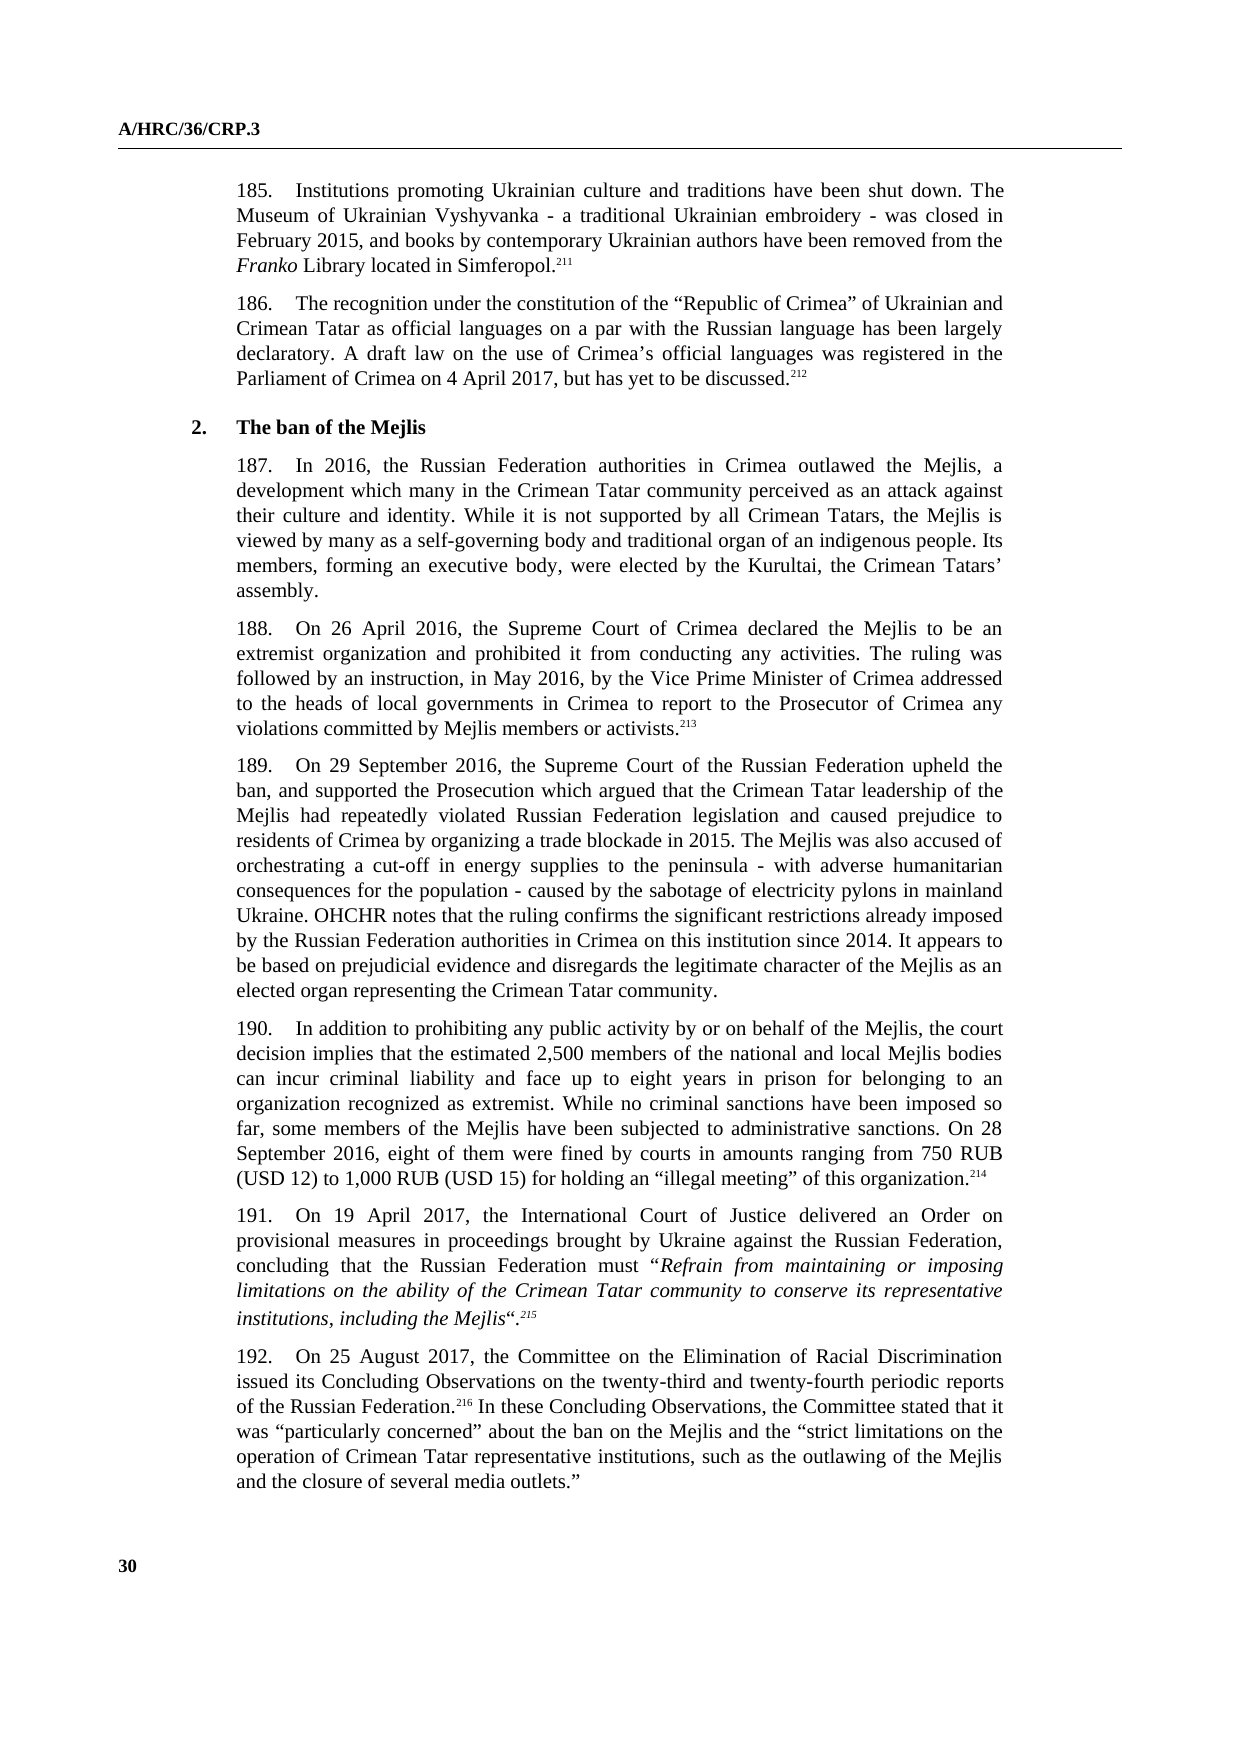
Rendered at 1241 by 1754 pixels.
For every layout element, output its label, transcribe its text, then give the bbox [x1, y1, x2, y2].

text 188. On 26 April 2016, the Supreme Court of Crimea declared the Mejlis to be an extremist organization and prohibited it from conducting any activities. The ruling was followed by an instruction, in May 2016, by the Vice Prime Minister of Crimea addressed to the heads of local governments in Crimea to report to the Prosecutor of Crimea any violations committed by Mejlis members or activists. [236, 615, 1004, 740]
text 190. In addition to prohibiting any public activity by or on behalf of the Mejlis, the court decision implies that the estimated 2,500 members of the national and local Mejlis bodies can incur criminal liability and face up to eight years in prison for belonging to an organization recognized as extremist. While no criminal sanctions have been imposed so far, some members of the Mejlis have been subjected to administrative sanctions. On 28 September 2016, eight of them were fined by courts in amounts ranging from 750 RUB (USD 12) to 1,000 RUB (USD 15) for holding an “illegal meeting” of this organization. [236, 1015, 1004, 1190]
text 189. On 29 September 2016, the Supreme Court of the Russian Federation upheld the ban, and supported the Prosecution which argued that the Crimean Tatar leadership of the Mejlis had repeatedly violated Russian Federation legislation and caused prejudice to residents of Crimea by organizing a trade blockade in 2015. The Mejlis was also accused of orchestrating a cut-off in energy supplies to the peninsula - with adverse humanitarian consequences for the population - caused by the sabotage of electricity pylons in mainland Ukraine. OHCHR notes that the ruling confirms the significant restrictions already imposed by the Russian Federation authorities in Crimea on this institution since 2014. It appears to be based on prejudicial evidence and disregards the legitimate character of the Mejlis as an elected organ representing the Crimean Tatar community. [236, 752, 1004, 1002]
text 192. On 25 August 2017, the Committee on the Elimination of Racial Discrimination issued its Concluding Observations on the twenty-third and twenty-fourth periodic reports of the Russian Federation. In these Concluding Observations, the Committee stated that it was “particularly concerned” about the ban on the Mejlis and the “strict limitations on the operation of Crimean Tatar representative institutions, such as the outlawing of the Mejlis and the closure of several media outlets.” [236, 1343, 1004, 1493]
text 2. The ban of the Mejlis [118, 415, 1004, 440]
text 185. Institutions promoting Ukrainian culture and traditions have been shut down. The Museum of Ukrainian Vyshyvanka - a traditional Ukrainian embroidery - was closed in February 2015, and books by contemporary Ukrainian authors have been removed from the Franko Library located in Simferopol. [236, 177, 1004, 277]
text 191. On 19 April 2017, the International Court of Justice delivered an Order on provisional measures in proceedings brought by Ukraine against the Russian Federation, concluding that the Russian Federation must “Refrain from maintaining or imposing limitations on the ability of the Crimean Tatar community to conserve its representative institutions, including the Mejlis“. [236, 1202, 1004, 1331]
text 186. The recognition under the constitution of the “Republic of Crimea” of Ukrainian and Crimean Tatar as official languages on a par with the Russian language has been largely declaratory. A draft law on the use of Crimea’s official languages was registered in the Parliament of Crimea on 4 April 2017, but has yet to be discussed. [236, 290, 1004, 390]
text 187. In 2016, the Russian Federation authorities in Crimea outlawed the Mejlis, a development which many in the Crimean Tatar community perceived as an attack against their culture and identity. While it is not supported by all Crimean Tatars, the Mejlis is viewed by many as a self-governing body and traditional organ of an indigenous people. Its members, forming an executive body, were elected by the Kurultai, the Crimean Tatars’ assembly. [236, 452, 1004, 602]
